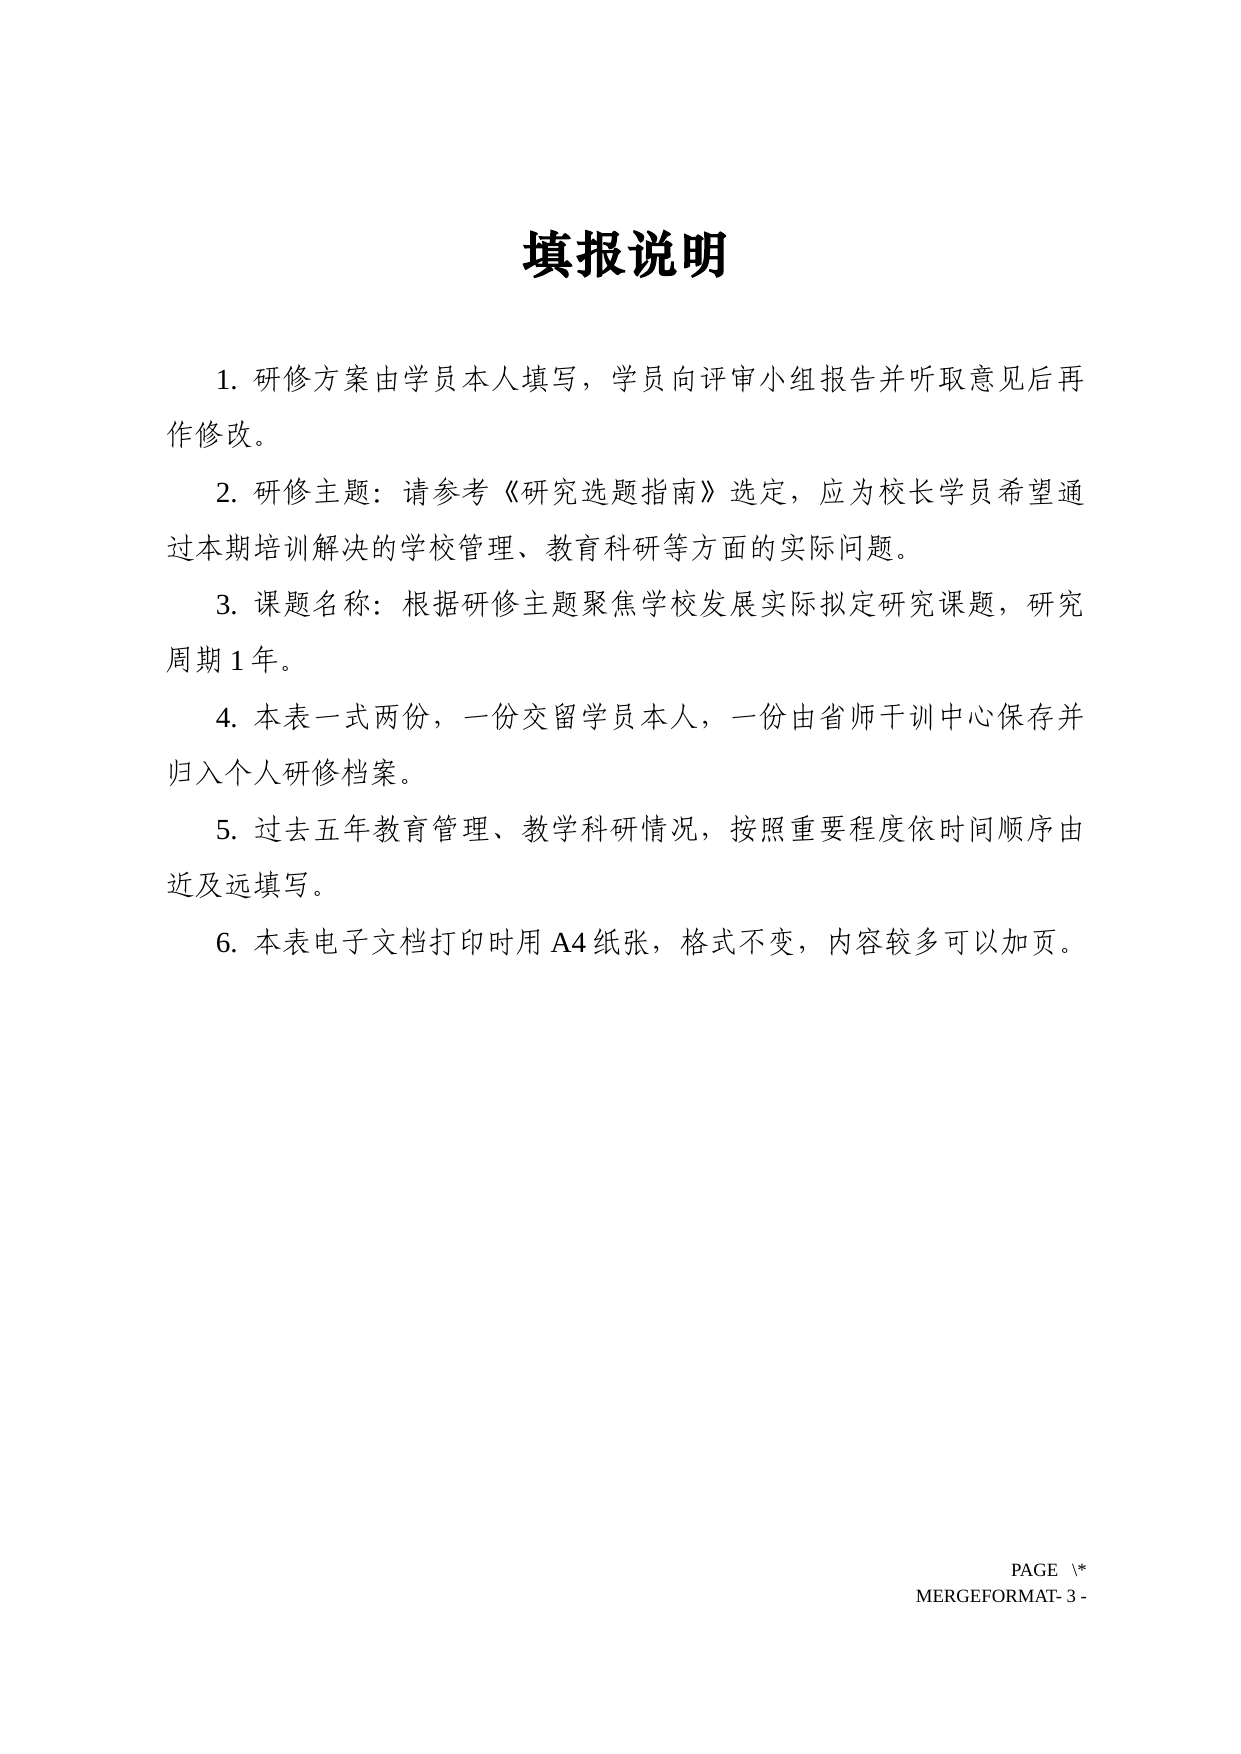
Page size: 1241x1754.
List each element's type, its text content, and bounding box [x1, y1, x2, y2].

text 填报说明 [165, 218, 1087, 285]
list 研修主题：请参考《研究选题指南》选定，应为校长学员希望通过本期培训解决的学校管理、教育科研等方面的实际问题。 [165, 457, 1087, 569]
list 研修方案由学员本人填写，学员向评审小组报告并听取意见后再作修改。 [165, 344, 1087, 457]
list 本表电子文档打印时用A4纸张，格式不变，内容较多可以加页。 [165, 907, 1087, 963]
list 本表一式两份，一份交留学员本人，一份由省师干训中心保存并归入个人研修档案。 [165, 682, 1087, 794]
list 过去五年教育管理、教学科研情况，按照重要程度依时间顺序由近及远填写。 [165, 794, 1087, 907]
list 课题名称：根据研修主题聚焦学校发展实际拟定研究课题，研究周期1年。 [165, 569, 1087, 682]
